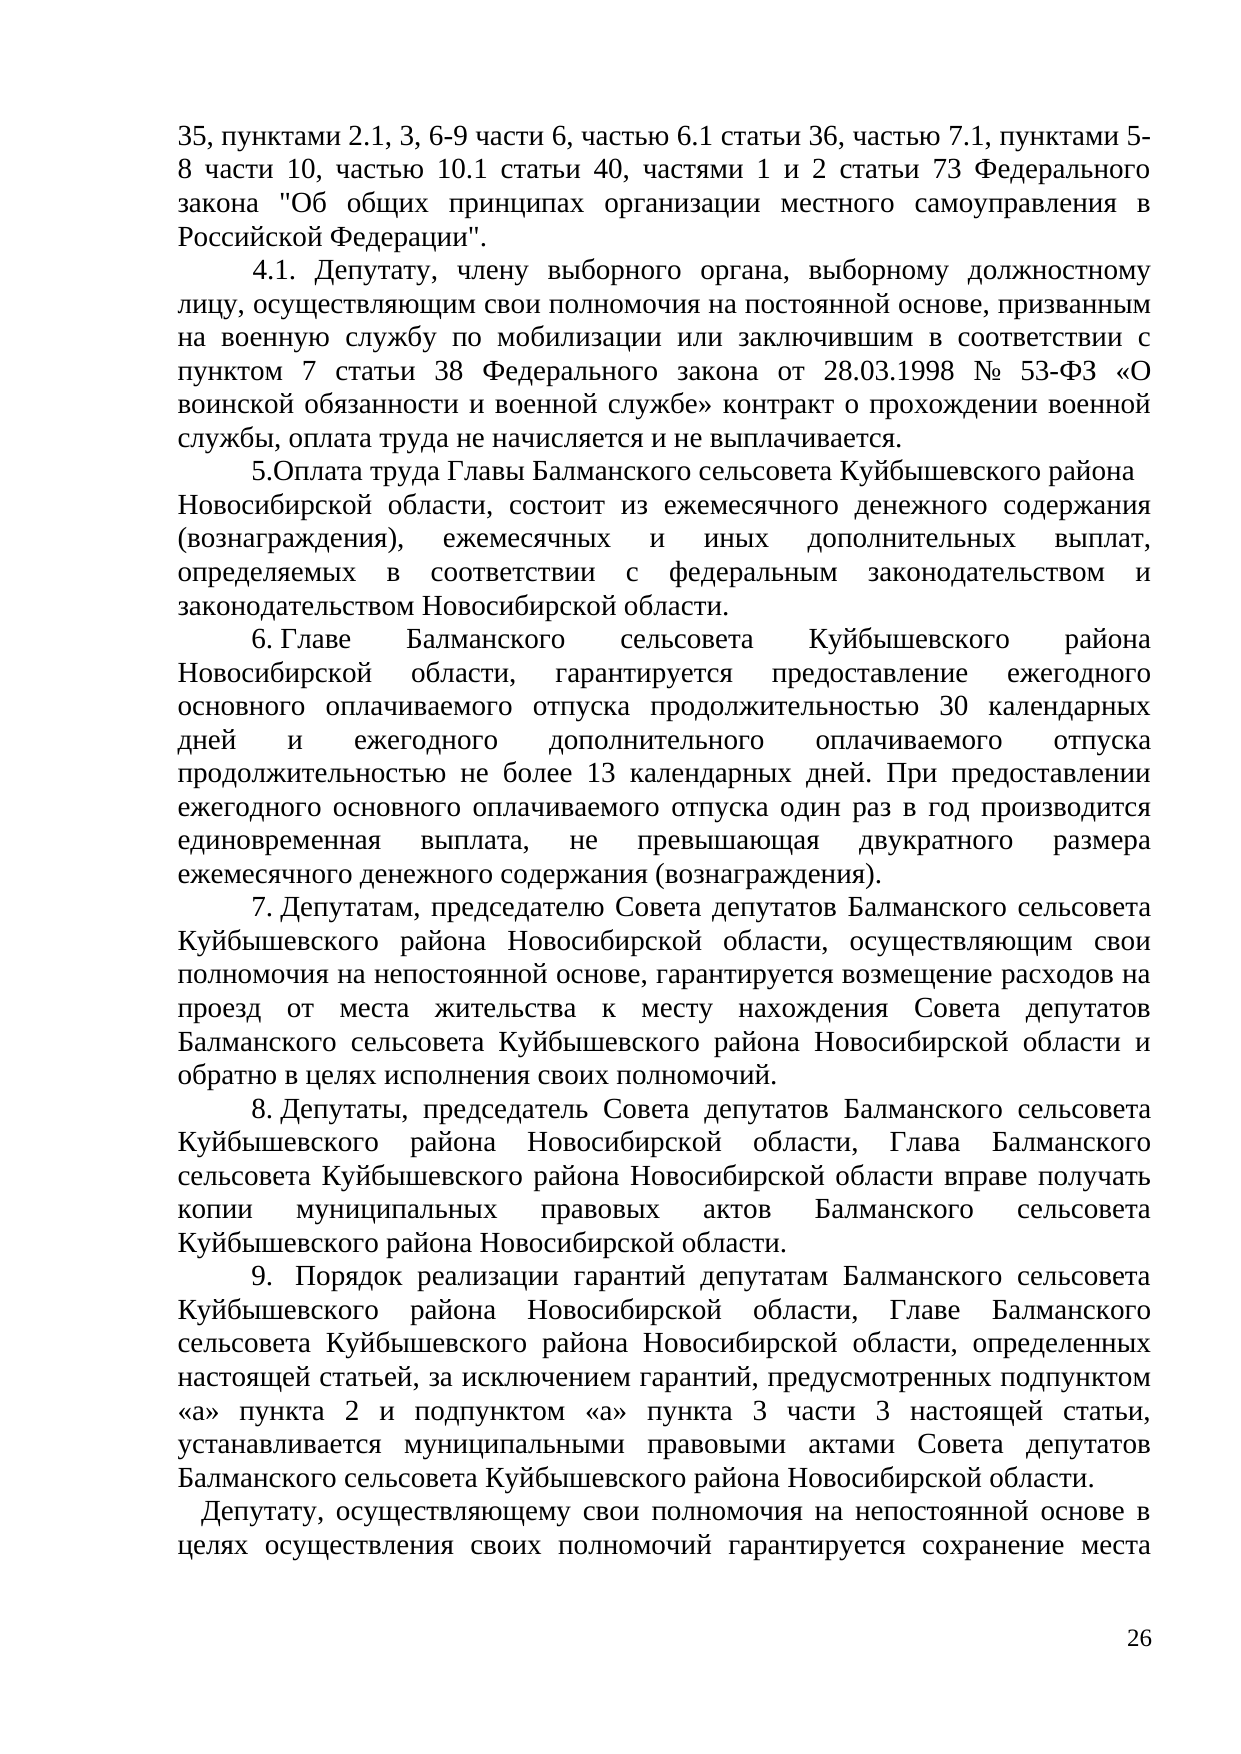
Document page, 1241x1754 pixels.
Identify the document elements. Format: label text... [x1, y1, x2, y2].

text 9. Порядок реализации гарантий депутатам Балманского сельсовета Куйбышевского района Новосибирской области, Главе Балманского сельсовета Куйбышевского района Новосибирской области, определенных настоящей статьей, за исключением гарантий, предусмотренных подпунктом «а» пункта 2 и подпунктом «а» пункта 3 части 3 настоящей статьи, устанавливается муниципальными правовыми актами Совета депутатов Балманского сельсовета Куйбышевского района Новосибирской области. [177, 1258, 1152, 1493]
text 4.1. Депутату, члену выборного органа, выборному должностному лицу, осуществляющим свои полномочия на постоянной основе, призванным на военную службу по мобилизации или заключившим в соответствии с пунктом 7 статьи 38 Федерального закона от 28.03.1998 № 53-ФЗ «О воинской обязанности и военной службе» контракт о прохождении военной службы, оплата труда не начисляется и не выплачивается. [177, 252, 1152, 453]
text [177, 1493, 1152, 1560]
text 8. Депутаты, председатель Совета депутатов Балманского сельсовета Куйбышевского района Новосибирской области, Глава Балманского сельсовета Куйбышевского района Новосибирской области вправе получать копии муниципальных правовых актов Балманского сельсовета Куйбышевского района Новосибирской области. [177, 1091, 1152, 1258]
text Новосибирской области, состоит из ежемесячного денежного содержания (вознаграждения), ежемесячных и иных дополнительных выплат, определяемых в соответствии с федеральным законодательством и законодательством Новосибирской области. [177, 487, 1152, 621]
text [177, 118, 1152, 252]
text 6. Главе Балманского сельсовета Куйбышевского района Новосибирской области, гарантируется предоставление ежегодного основного оплачиваемого отпуска продолжительностью 30 календарных дней и ежегодного дополнительного оплачиваемого отпуска продолжительностью не более 13 календарных дней. При предоставлении ежегодного основного оплачиваемого отпуска один раз в год производится единовременная выплата, не превышающая двукратного размера ежемесячного денежного содержания (вознаграждения). [177, 621, 1152, 889]
text 7. Депутатам, председателю Совета депутатов Балманского сельсовета Куйбышевского района Новосибирской области, осуществляющим свои полномочия на непостоянной основе, гарантируется возмещение расходов на проезд от места жительства к месту нахождения Совета депутатов Балманского сельсовета Куйбышевского района Новосибирской области и обратно в целях исполнения своих полномочий. [177, 889, 1152, 1091]
text 5.Оплата труда Главы Балманского сельсовета Куйбышевского района [177, 453, 1152, 487]
